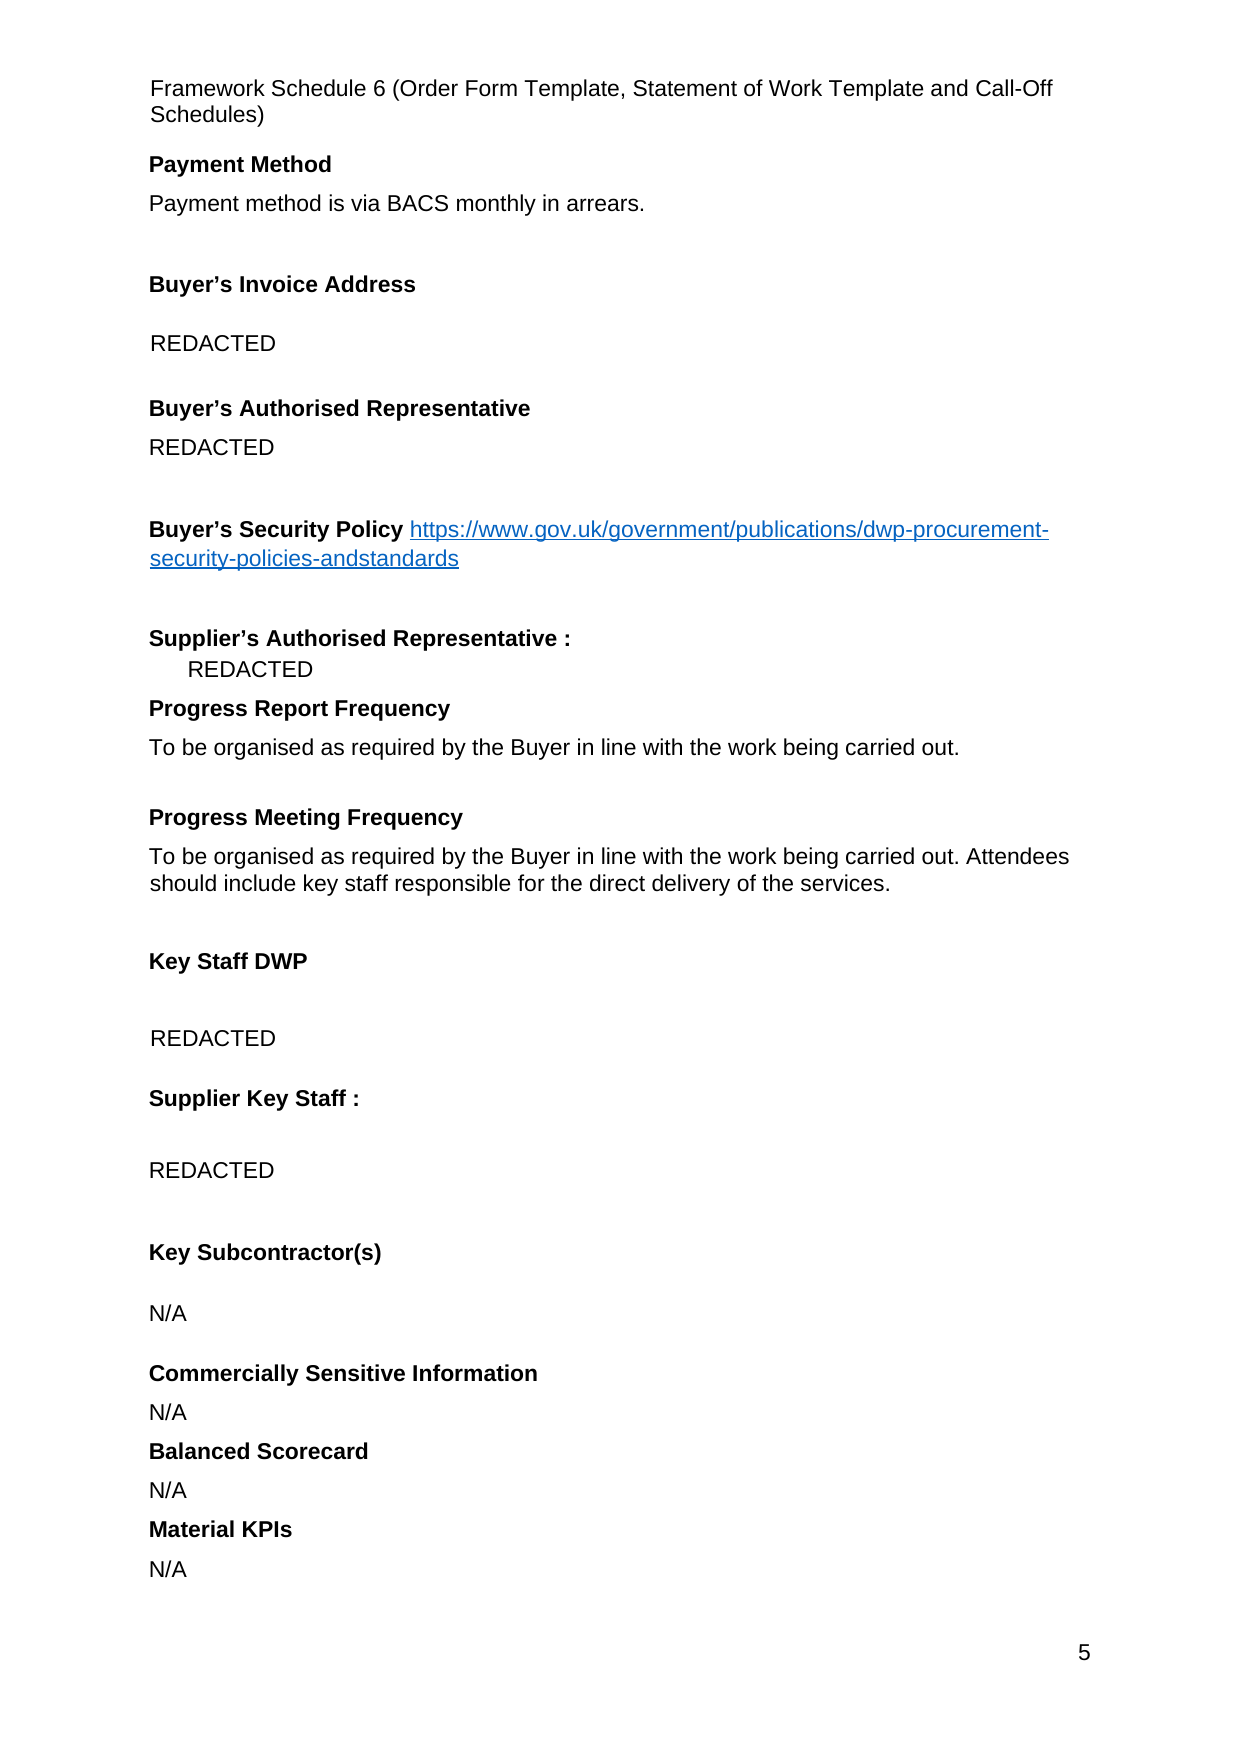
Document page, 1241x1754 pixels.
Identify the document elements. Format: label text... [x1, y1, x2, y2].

text REDACTED [148, 1157, 1090, 1183]
text N/A [148, 1477, 1090, 1504]
subtitle Progress Meeting Frequency [148, 803, 1090, 830]
subtitle Key Staff DWP [148, 948, 1090, 974]
text To be organised as required by the Buyer in line with the work being carried out. [148, 734, 1090, 760]
text Buyer’s Security Policy https://www.gov.uk/government/publications/dwp-procurement-security-policies-andstandards [148, 516, 1090, 571]
text N/A [148, 1399, 1090, 1426]
text REDACTED [150, 1025, 1090, 1052]
subtitle Buyer’s Invoice Address [148, 271, 1090, 298]
text REDACTED [187, 656, 1090, 682]
text REDACTED [148, 434, 1090, 461]
text Progress Report Frequency [148, 695, 1090, 721]
text To be organised as required by the Buyer in line with the work being carried out. Attendees should include key staff responsible for the direct delivery of the services. [148, 843, 1090, 896]
text Balanced Scorecard [148, 1438, 1090, 1464]
text Key Subcontractor(s) [148, 1239, 1090, 1265]
text N/A [148, 1299, 1090, 1326]
text N/A [148, 1556, 1090, 1582]
text Payment Method [148, 151, 1090, 177]
subtitle Buyer’s Authorised Representative [148, 395, 1090, 422]
text REDACTED [150, 330, 1090, 357]
text Commercially Sensitive Information [148, 1360, 1090, 1386]
text Material KPIs [148, 1516, 1090, 1543]
text Supplier’s Authorised Representative : [148, 625, 1090, 652]
text Payment method is via BACS monthly in arrears. [148, 190, 1090, 216]
text Supplier Key Staff : [148, 1084, 1090, 1111]
